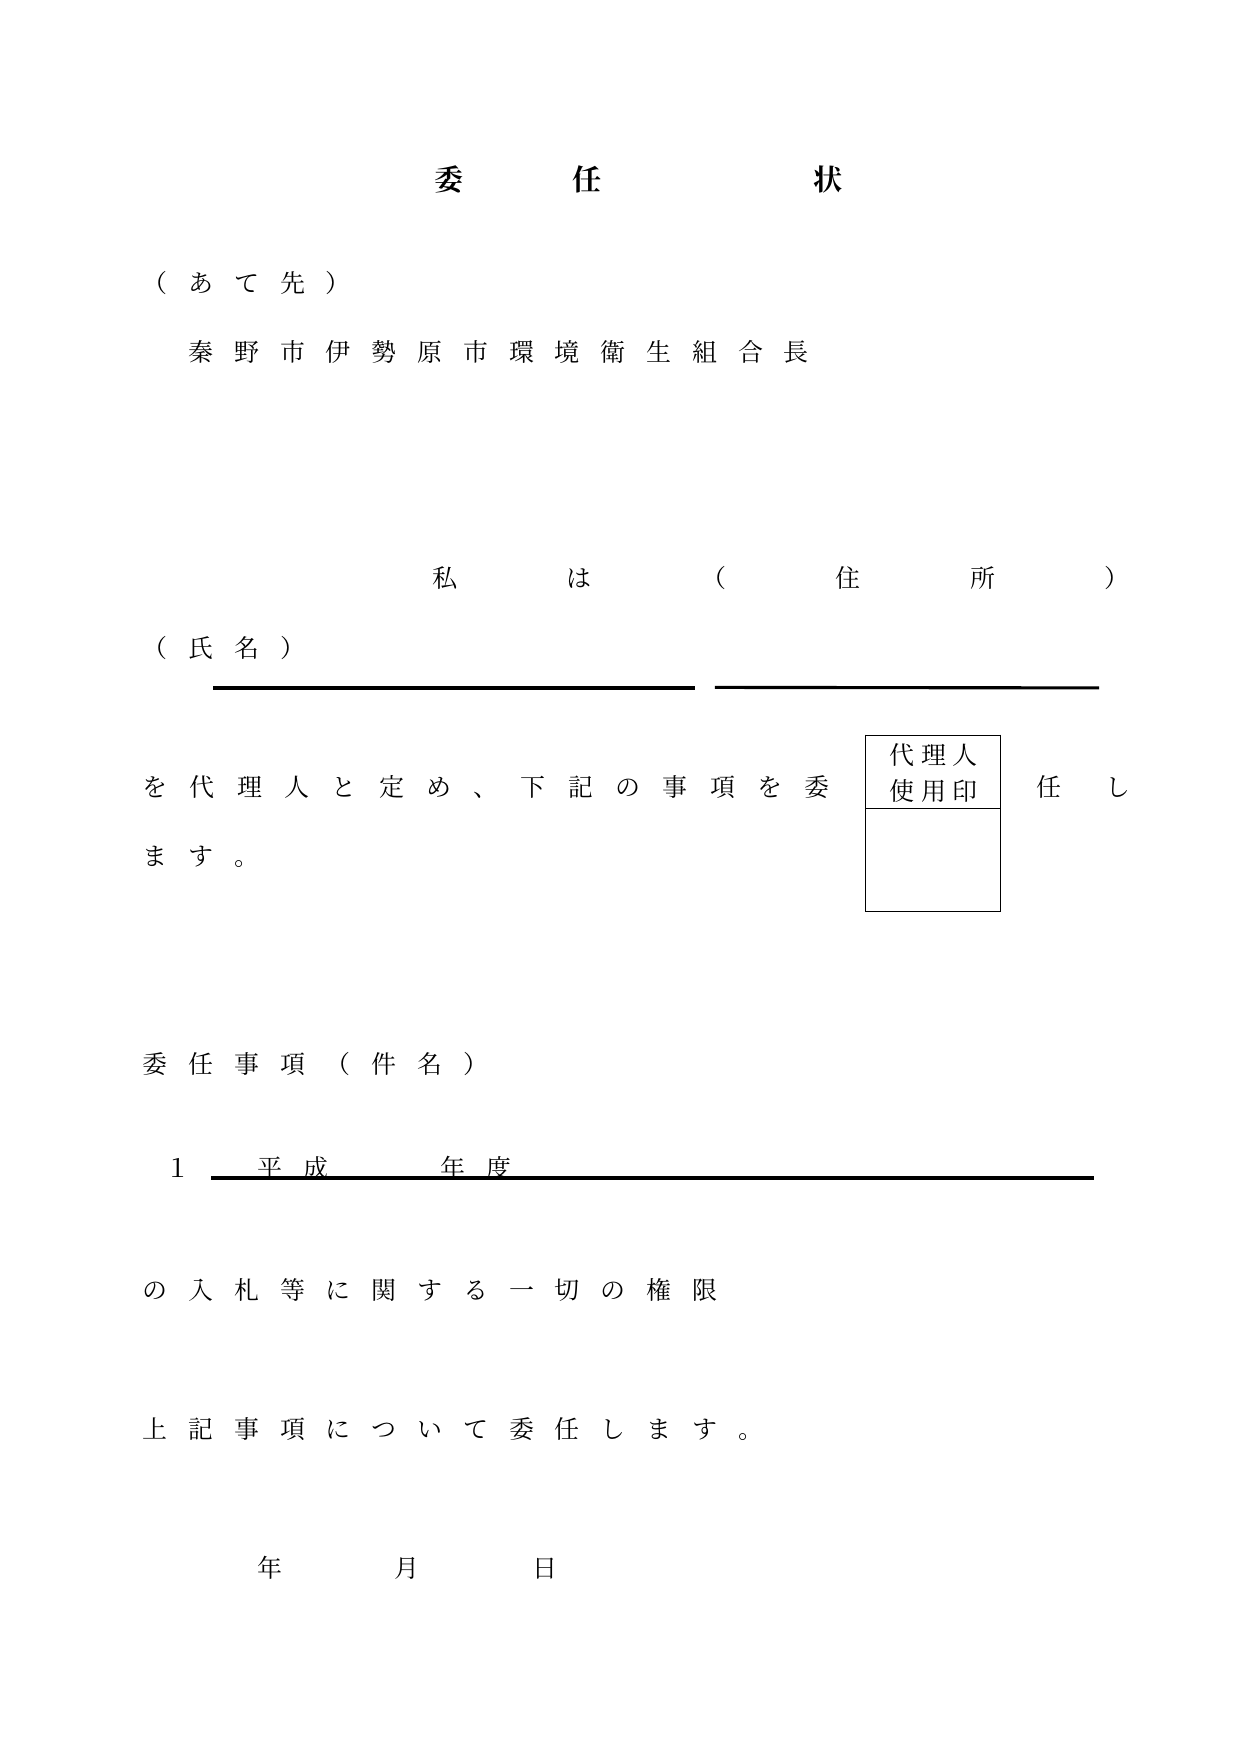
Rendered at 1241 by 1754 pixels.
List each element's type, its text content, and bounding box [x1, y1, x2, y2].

text 委任事項（件名） [142, 1028, 1151, 1097]
text の入札等に関する一切の権限 [142, 1254, 1151, 1324]
text 上記事項について委任します。 [142, 1393, 1151, 1462]
text 秦野市伊勢原市環境衛生組合長 [142, 316, 1151, 386]
table_header 代 理 人 使 用 印 [866, 736, 1000, 807]
table_cell [866, 809, 1000, 911]
text 私は（住所） （氏名） [142, 542, 1151, 681]
text 委任状 [142, 143, 1151, 212]
text を代理人と定め、下記の事項を委任します。 [142, 751, 865, 889]
text （あて先） [142, 247, 1151, 316]
text を代理人と定め、下記の事項を委任します。 [1001, 751, 1151, 889]
text 年 月 日 [142, 1532, 1151, 1601]
text １ 平成 年度 [142, 1132, 1151, 1202]
